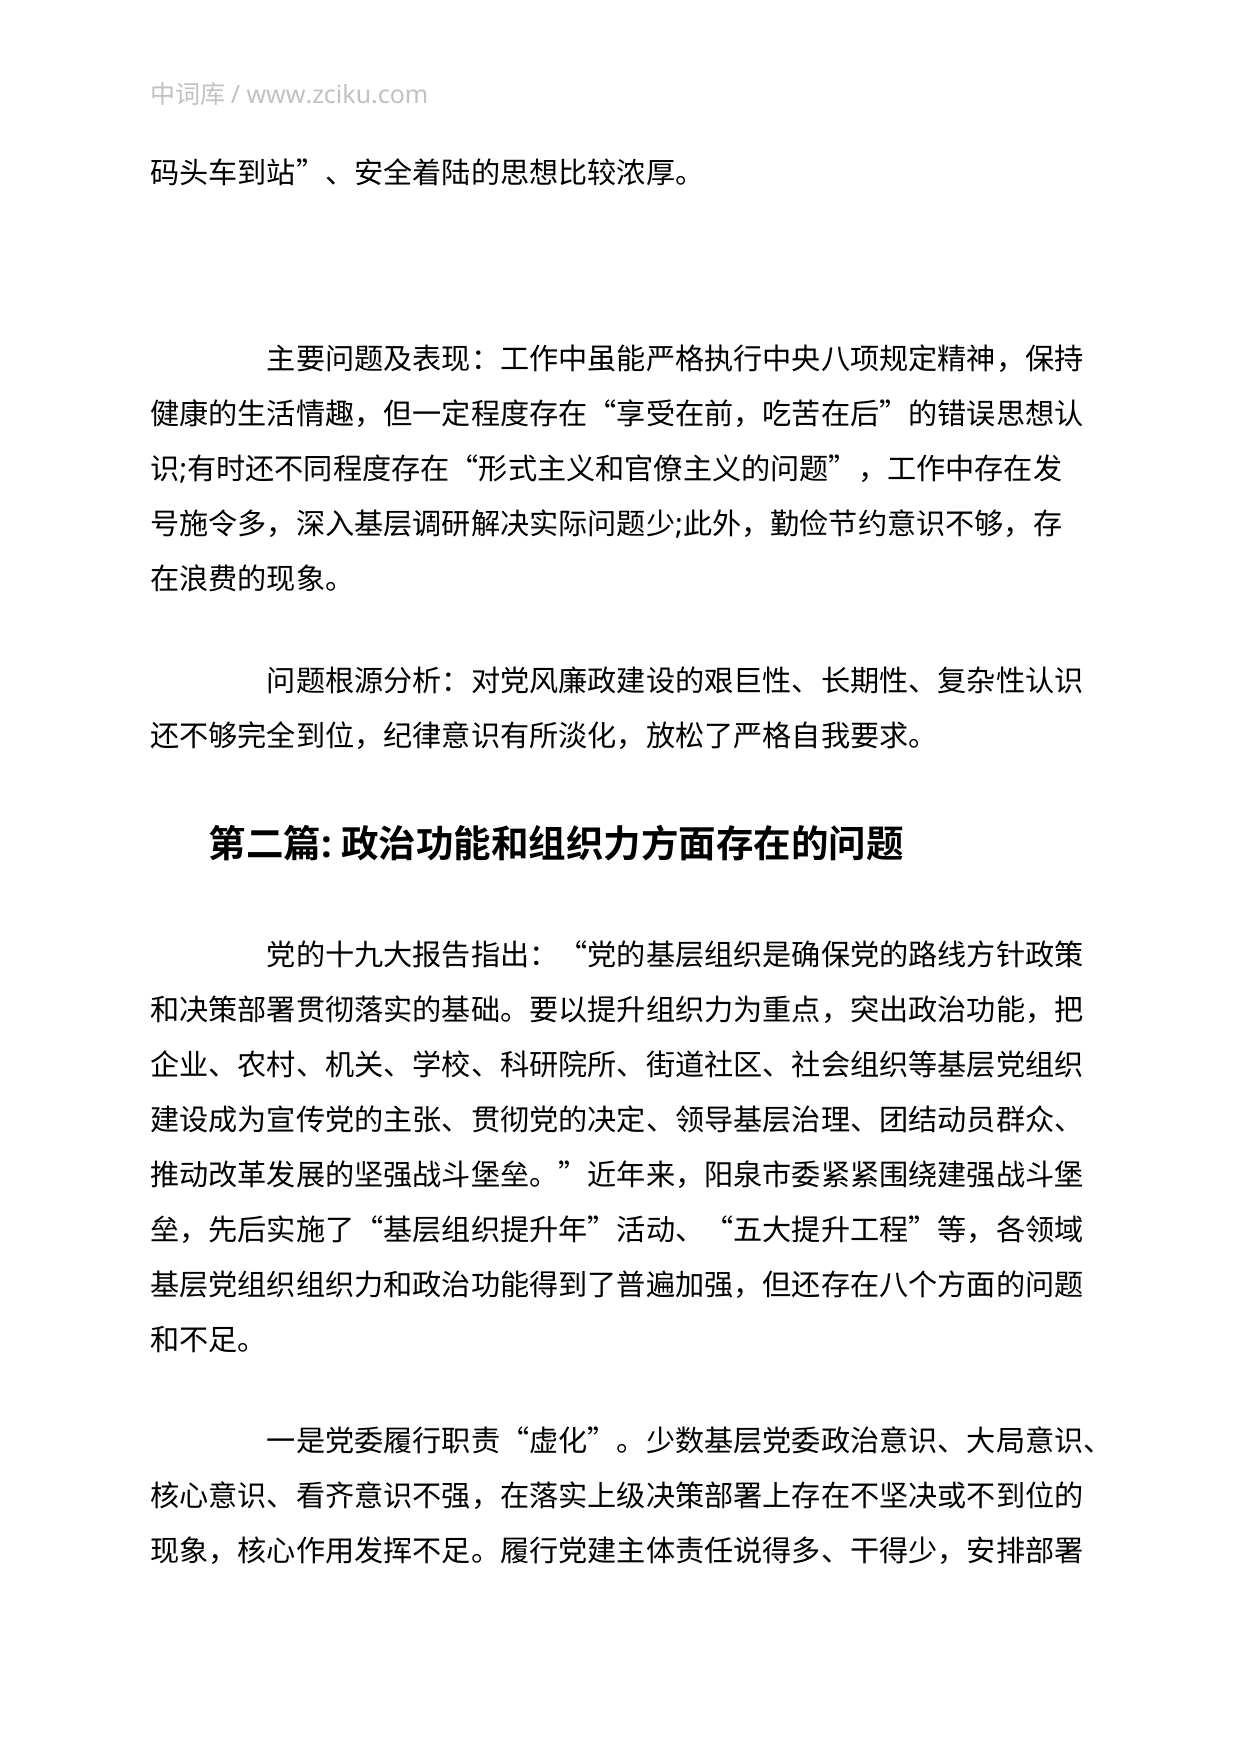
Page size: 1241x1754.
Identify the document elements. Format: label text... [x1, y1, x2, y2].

text 问题根源分析：对党风廉政建设的艰巨性、长期性、复杂性认识还不够完全到位，纪律意识有所淡化，放松了严格自我要求。 [150, 657, 1090, 755]
text 党的十九大报告指出：“党的基层组织是确保党的路线方针政策和决策部署贯彻落实的基础。要以提升组织力为重点，突出政治功能，把企业、农村、机关、学校、科研院所、街道社区、社会组织等基层党组织建设成为宣传党的主张、贯彻党的决定、领导基层治理、团结动员群众、推动改革发展的坚强战斗堡垒。”近年来，阳泉市委紧紧围绕建强战斗堡垒，先后实施了“基层组织提升年”活动、“五大提升工程”等，各领域基层党组织组织力和政治功能得到了普遍加强，但还存在八个方面的问题和不足。 [150, 932, 1090, 1358]
text 主要问题及表现：工作中虽能严格执行中央八项规定精神，保持健康的生活情趣，但一定程度存在“享受在前，吃苦在后”的错误思想认识;有时还不同程度存在“形式主义和官僚主义的问题”，工作中存在发号施令多，深入基层调研解决实际问题少;此外，勤俭节约意识不够，存在浪费的现象。 [150, 336, 1090, 598]
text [150, 150, 1090, 192]
text 第二篇: 政治功能和组织力方面存在的问题 [150, 814, 1090, 869]
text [150, 1418, 1090, 1570]
